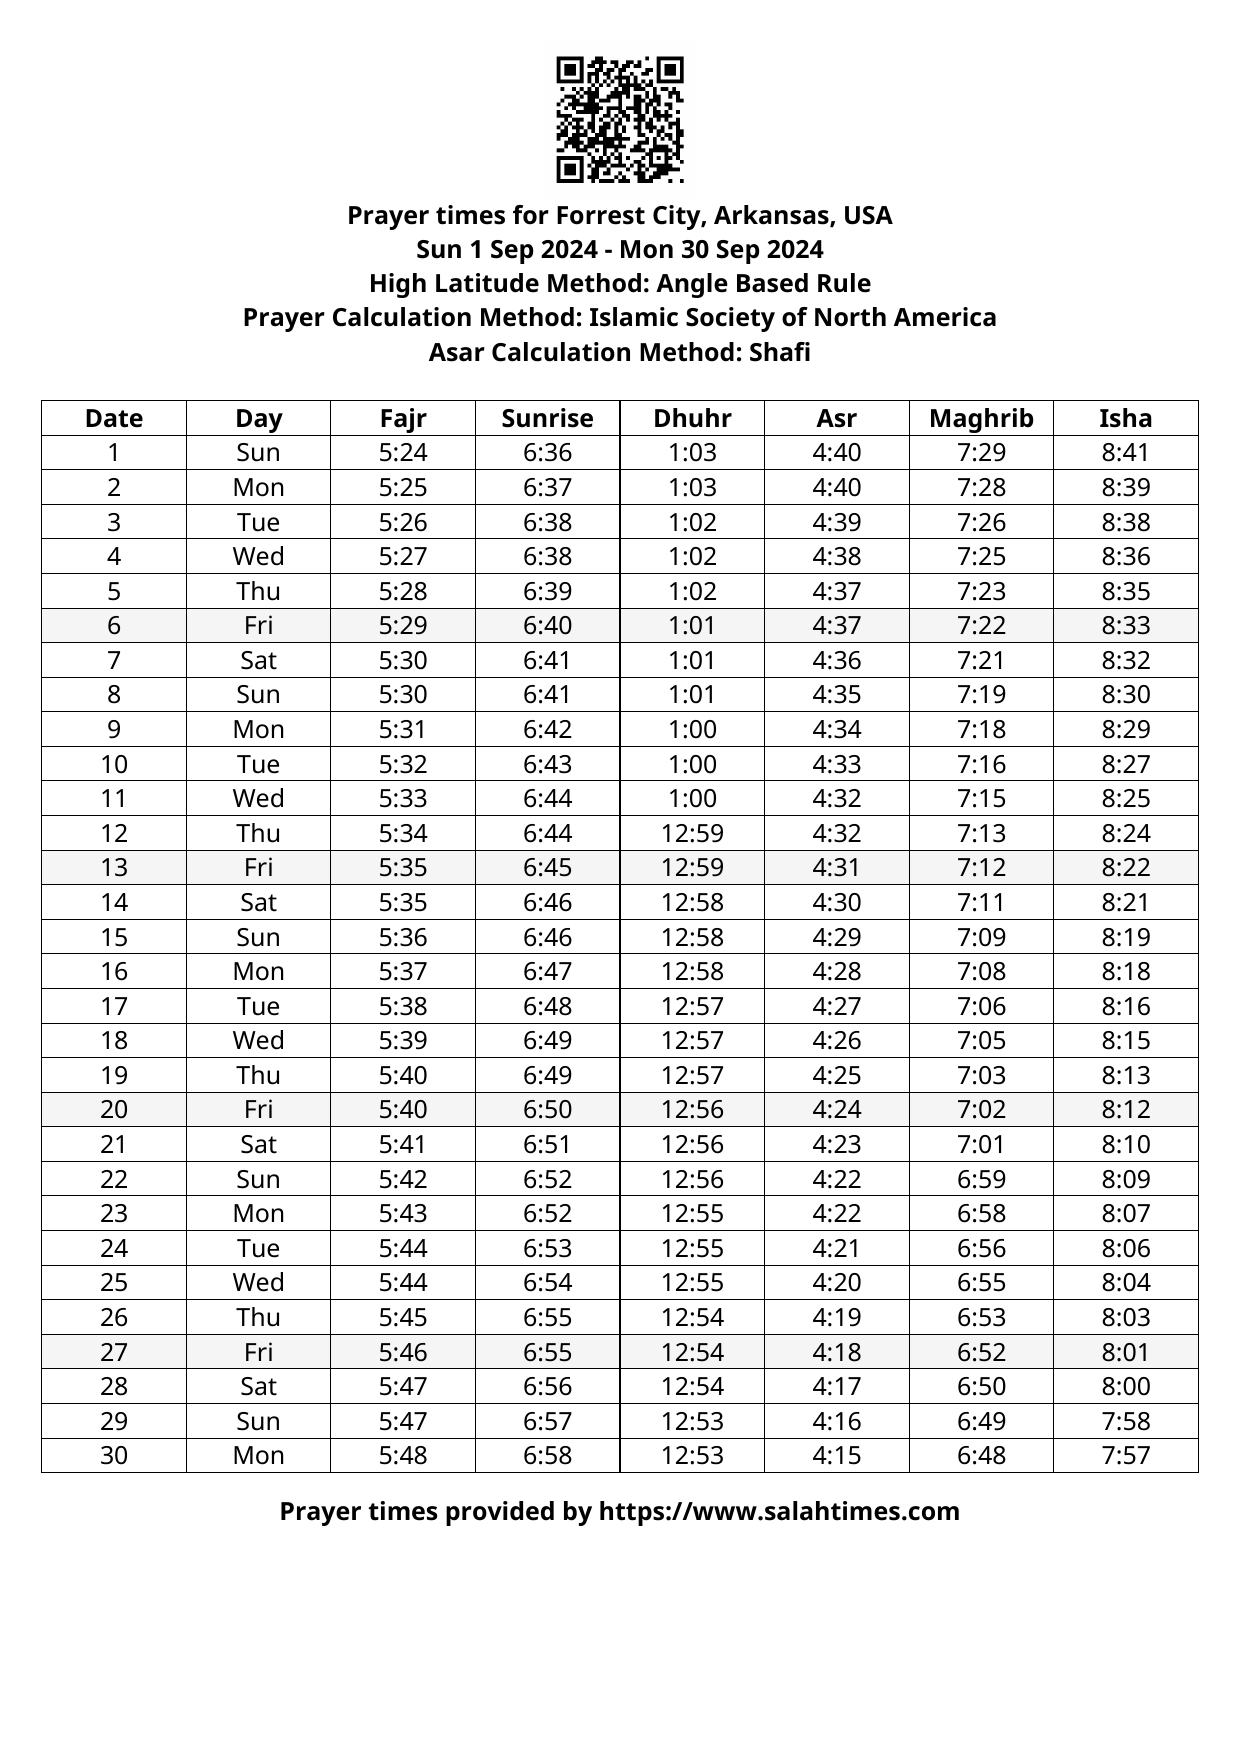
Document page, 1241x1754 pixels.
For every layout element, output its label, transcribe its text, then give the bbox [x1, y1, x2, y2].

table_cell 4:31 [765, 851, 909, 884]
table_cell 14 [42, 885, 186, 919]
table_header Dhuhr [621, 401, 764, 434]
table_cell Fri [187, 1093, 330, 1126]
table_cell 5:46 [331, 1335, 475, 1368]
table_cell 5:36 [331, 920, 475, 953]
table_cell Mon [187, 1439, 330, 1472]
table_cell 6:43 [476, 747, 619, 780]
table_cell 4:16 [765, 1404, 909, 1437]
table_cell 1:02 [621, 574, 764, 607]
table_cell 8:22 [1054, 851, 1198, 884]
table_cell 5:32 [331, 747, 475, 780]
table_cell 5:43 [331, 1196, 475, 1230]
table_cell 12 [42, 816, 186, 849]
table_cell 26 [42, 1300, 186, 1334]
table_cell 8:19 [1054, 920, 1198, 953]
table_cell 6:51 [476, 1127, 619, 1161]
table_cell 5:30 [331, 643, 475, 677]
table_cell 12:57 [621, 1058, 764, 1092]
table_cell 4:37 [765, 574, 909, 607]
table_cell 8:03 [1054, 1300, 1198, 1334]
table_cell 7:15 [910, 781, 1053, 815]
table_cell Thu [187, 1058, 330, 1092]
table_cell 4:39 [765, 505, 909, 538]
table_cell 25 [42, 1266, 186, 1299]
table_cell 6:49 [476, 1024, 619, 1057]
table_cell 1:03 [621, 436, 764, 469]
table_cell 1:01 [621, 678, 764, 711]
table_cell 5:45 [331, 1300, 475, 1334]
table_cell 7:21 [910, 643, 1053, 677]
table_cell 1:00 [621, 747, 764, 780]
table_header Day [187, 401, 330, 434]
table_cell 21 [42, 1127, 186, 1161]
table_cell 4:37 [765, 609, 909, 642]
table_cell 6:48 [476, 989, 619, 1022]
table_cell 12:53 [621, 1439, 764, 1472]
table_cell 5:40 [331, 1093, 475, 1126]
table_cell 7:18 [910, 712, 1053, 746]
table_cell 8:15 [1054, 1024, 1198, 1057]
table_cell 8:13 [1054, 1058, 1198, 1092]
table_cell 28 [42, 1369, 186, 1403]
table_cell Tue [187, 505, 330, 538]
table_cell 6 [42, 609, 186, 642]
table_cell 5:27 [331, 539, 475, 573]
table_cell Wed [187, 1266, 330, 1299]
table_cell 4:32 [765, 781, 909, 815]
text Prayer times provided by https://www.salahtimes.com [42, 1494, 1198, 1528]
table_cell Wed [187, 1024, 330, 1057]
table_cell Fri [187, 1335, 330, 1368]
table_header Maghrib [910, 401, 1053, 434]
table_header Sunrise [476, 401, 619, 434]
table_cell Tue [187, 1231, 330, 1264]
table_cell 5:29 [331, 609, 475, 642]
table_cell 6:56 [910, 1231, 1053, 1264]
table_cell 7:58 [1054, 1404, 1198, 1437]
table_header Date [42, 401, 186, 434]
table_cell 5:25 [331, 470, 475, 504]
table_cell 8:04 [1054, 1266, 1198, 1299]
table_header Isha [1054, 401, 1198, 434]
table_cell 1:01 [621, 643, 764, 677]
table_cell 1:02 [621, 539, 764, 573]
table_cell 20 [42, 1093, 186, 1126]
table_cell 6:38 [476, 539, 619, 573]
table_cell 1:03 [621, 470, 764, 504]
table_cell Sat [187, 1369, 330, 1403]
table_cell 12:54 [621, 1335, 764, 1368]
table_cell 7:22 [910, 609, 1053, 642]
table_cell 7:29 [910, 436, 1053, 469]
table_cell 24 [42, 1231, 186, 1264]
table_cell 6:57 [476, 1404, 619, 1437]
table_cell Sat [187, 885, 330, 919]
table_cell 4:28 [765, 954, 909, 988]
table_cell 5:30 [331, 678, 475, 711]
table_cell 6:55 [476, 1300, 619, 1334]
table_cell 4:38 [765, 539, 909, 573]
table_cell 7:09 [910, 920, 1053, 953]
table_cell 12:57 [621, 989, 764, 1022]
table_cell 8:29 [1054, 712, 1198, 746]
table_cell 19 [42, 1058, 186, 1092]
table_cell 4:15 [765, 1439, 909, 1472]
table_cell 6:48 [910, 1439, 1053, 1472]
table_cell 7:08 [910, 954, 1053, 988]
table_cell Thu [187, 574, 330, 607]
table_cell 5:47 [331, 1404, 475, 1437]
table_cell 5:28 [331, 574, 475, 607]
table_cell 6:49 [910, 1404, 1053, 1437]
table_cell 5:41 [331, 1127, 475, 1161]
table_cell 8:35 [1054, 574, 1198, 607]
table_cell 5:35 [331, 885, 475, 919]
table_cell 4:36 [765, 643, 909, 677]
table_cell 12:59 [621, 851, 764, 884]
table_cell Tue [187, 989, 330, 1022]
picture [542, 41, 699, 198]
table_cell 8:07 [1054, 1196, 1198, 1230]
table_cell Sat [187, 643, 330, 677]
table_header Fajr [331, 401, 475, 434]
table_cell 5:47 [331, 1369, 475, 1403]
table_cell 12:58 [621, 885, 764, 919]
table_cell 7:01 [910, 1127, 1053, 1161]
table_cell 12:58 [621, 920, 764, 953]
table_cell 4:24 [765, 1093, 909, 1126]
table_cell 8:21 [1054, 885, 1198, 919]
table_cell 6:53 [476, 1231, 619, 1264]
table_cell Mon [187, 470, 330, 504]
table_cell 7:25 [910, 539, 1053, 573]
table_cell 5:48 [331, 1439, 475, 1472]
table_cell 12:54 [621, 1300, 764, 1334]
table_cell 7:05 [910, 1024, 1053, 1057]
table_cell 15 [42, 920, 186, 953]
table_cell 8:10 [1054, 1127, 1198, 1161]
table_cell 7:28 [910, 470, 1053, 504]
table_cell 7:11 [910, 885, 1053, 919]
table_cell 7:16 [910, 747, 1053, 780]
table_cell 6:39 [476, 574, 619, 607]
table_cell 8:30 [1054, 678, 1198, 711]
table_cell 7:13 [910, 816, 1053, 849]
table_cell 8:24 [1054, 816, 1198, 849]
table_cell 16 [42, 954, 186, 988]
table_cell 5:31 [331, 712, 475, 746]
table_cell 7:06 [910, 989, 1053, 1022]
table_cell Mon [187, 954, 330, 988]
table_cell 5:37 [331, 954, 475, 988]
table_cell 7:19 [910, 678, 1053, 711]
table_cell 4:26 [765, 1024, 909, 1057]
table_cell 4:29 [765, 920, 909, 953]
table_cell 8:16 [1054, 989, 1198, 1022]
table_cell 6:37 [476, 470, 619, 504]
text Sun 1 Sep 2024 - Mon 30 Sep 2024 [42, 232, 1198, 266]
table_cell 8:32 [1054, 643, 1198, 677]
table_cell 6:44 [476, 816, 619, 849]
table_cell 4:32 [765, 816, 909, 849]
table_cell Wed [187, 781, 330, 815]
table_cell 12:53 [621, 1404, 764, 1437]
table_cell 6:52 [476, 1196, 619, 1230]
table_cell 6:49 [476, 1058, 619, 1092]
table_cell Sat [187, 1127, 330, 1161]
table_cell 5:40 [331, 1058, 475, 1092]
table_cell 5:34 [331, 816, 475, 849]
table_cell 6:56 [476, 1369, 619, 1403]
table_cell 6:36 [476, 436, 619, 469]
table_cell 5:42 [331, 1162, 475, 1195]
table_cell 12:55 [621, 1196, 764, 1230]
table_cell 8:41 [1054, 436, 1198, 469]
table_cell 1:01 [621, 609, 764, 642]
table_cell 6:52 [910, 1335, 1053, 1368]
table_cell Thu [187, 816, 330, 849]
table_cell 4:22 [765, 1196, 909, 1230]
table_cell 12:56 [621, 1162, 764, 1195]
table_cell 1:00 [621, 712, 764, 746]
table_cell 4:18 [765, 1335, 909, 1368]
table_cell 12:58 [621, 954, 764, 988]
table_cell 1:00 [621, 781, 764, 815]
table_cell 6:58 [910, 1196, 1053, 1230]
table_cell 4:25 [765, 1058, 909, 1092]
table_cell 6:50 [476, 1093, 619, 1126]
text Prayer Calculation Method: Islamic Society of North America [42, 300, 1198, 334]
table_cell 6:50 [910, 1369, 1053, 1403]
table_cell 4:34 [765, 712, 909, 746]
table_cell 4:27 [765, 989, 909, 1022]
table_cell 8:12 [1054, 1093, 1198, 1126]
table_cell 6:45 [476, 851, 619, 884]
table_cell 7:12 [910, 851, 1053, 884]
table_cell 9 [42, 712, 186, 746]
table_cell 4:33 [765, 747, 909, 780]
table_cell 6:41 [476, 678, 619, 711]
table_cell 6:54 [476, 1266, 619, 1299]
table_cell 6:42 [476, 712, 619, 746]
table_cell Sun [187, 1162, 330, 1195]
table_cell 18 [42, 1024, 186, 1057]
table_cell 12:57 [621, 1024, 764, 1057]
table_cell 3 [42, 505, 186, 538]
table_cell Sun [187, 1404, 330, 1437]
table_cell 6:38 [476, 505, 619, 538]
table_cell 4:40 [765, 436, 909, 469]
table_cell 6:46 [476, 920, 619, 953]
table_cell 8:38 [1054, 505, 1198, 538]
table_cell 5:44 [331, 1231, 475, 1264]
table_cell 5:38 [331, 989, 475, 1022]
table_cell 4:23 [765, 1127, 909, 1161]
table_cell 30 [42, 1439, 186, 1472]
table_cell 12:56 [621, 1127, 764, 1161]
table_cell 5 [42, 574, 186, 607]
table_cell 22 [42, 1162, 186, 1195]
table_cell 6:46 [476, 885, 619, 919]
table_cell 4:17 [765, 1369, 909, 1403]
table_cell Sun [187, 678, 330, 711]
table_cell Mon [187, 712, 330, 746]
table_cell 8:18 [1054, 954, 1198, 988]
table_cell 5:39 [331, 1024, 475, 1057]
table_cell Thu [187, 1300, 330, 1334]
table_cell 4:20 [765, 1266, 909, 1299]
table_cell Mon [187, 1196, 330, 1230]
table_cell 12:55 [621, 1266, 764, 1299]
text High Latitude Method: Angle Based Rule [42, 266, 1198, 300]
table_cell 17 [42, 989, 186, 1022]
table_cell 6:41 [476, 643, 619, 677]
table_cell 4:35 [765, 678, 909, 711]
table_cell 7:02 [910, 1093, 1053, 1126]
table_cell 6:53 [910, 1300, 1053, 1334]
table_cell 5:33 [331, 781, 475, 815]
table_cell Wed [187, 539, 330, 573]
table_cell 8:25 [1054, 781, 1198, 815]
table_header Asr [765, 401, 909, 434]
table_cell 5:44 [331, 1266, 475, 1299]
table_cell 13 [42, 851, 186, 884]
table_cell Tue [187, 747, 330, 780]
table_cell 27 [42, 1335, 186, 1368]
table_cell Fri [187, 851, 330, 884]
table_cell 8:09 [1054, 1162, 1198, 1195]
table_cell 6:47 [476, 954, 619, 988]
table_cell Sun [187, 436, 330, 469]
table_cell 6:55 [476, 1335, 619, 1368]
table_cell 11 [42, 781, 186, 815]
table_cell 5:26 [331, 505, 475, 538]
table_cell 12:56 [621, 1093, 764, 1126]
table_cell 8:01 [1054, 1335, 1198, 1368]
table_cell Sun [187, 920, 330, 953]
table_cell 1 [42, 436, 186, 469]
table_cell 8:00 [1054, 1369, 1198, 1403]
table_cell 4:19 [765, 1300, 909, 1334]
table_cell 12:55 [621, 1231, 764, 1264]
table_cell 12:54 [621, 1369, 764, 1403]
table_cell 7:03 [910, 1058, 1053, 1092]
table_cell 12:59 [621, 816, 764, 849]
table_cell 6:40 [476, 609, 619, 642]
table_cell 10 [42, 747, 186, 780]
table_cell 8:06 [1054, 1231, 1198, 1264]
table_cell 6:59 [910, 1162, 1053, 1195]
table_cell 2 [42, 470, 186, 504]
table_cell 6:52 [476, 1162, 619, 1195]
table_cell 7:26 [910, 505, 1053, 538]
table_cell 7 [42, 643, 186, 677]
table_cell 4:30 [765, 885, 909, 919]
table_cell 23 [42, 1196, 186, 1230]
table_cell 5:35 [331, 851, 475, 884]
table_cell 4 [42, 539, 186, 573]
table_cell 29 [42, 1404, 186, 1437]
table_cell Fri [187, 609, 330, 642]
table_cell 6:44 [476, 781, 619, 815]
table_cell 8:33 [1054, 609, 1198, 642]
table_cell 4:21 [765, 1231, 909, 1264]
table_cell 1:02 [621, 505, 764, 538]
table_cell 8:39 [1054, 470, 1198, 504]
table_cell 4:40 [765, 470, 909, 504]
table_cell 6:58 [476, 1439, 619, 1472]
text Asar Calculation Method: Shafi [42, 334, 1198, 368]
text Prayer times for Forrest City, Arkansas, USA [42, 198, 1198, 232]
table_cell 8:36 [1054, 539, 1198, 573]
table_cell 5:24 [331, 436, 475, 469]
table_cell 8 [42, 678, 186, 711]
table_cell 4:22 [765, 1162, 909, 1195]
table_cell 8:27 [1054, 747, 1198, 780]
table_cell 7:23 [910, 574, 1053, 607]
table_cell 7:57 [1054, 1439, 1198, 1472]
table_cell 6:55 [910, 1266, 1053, 1299]
